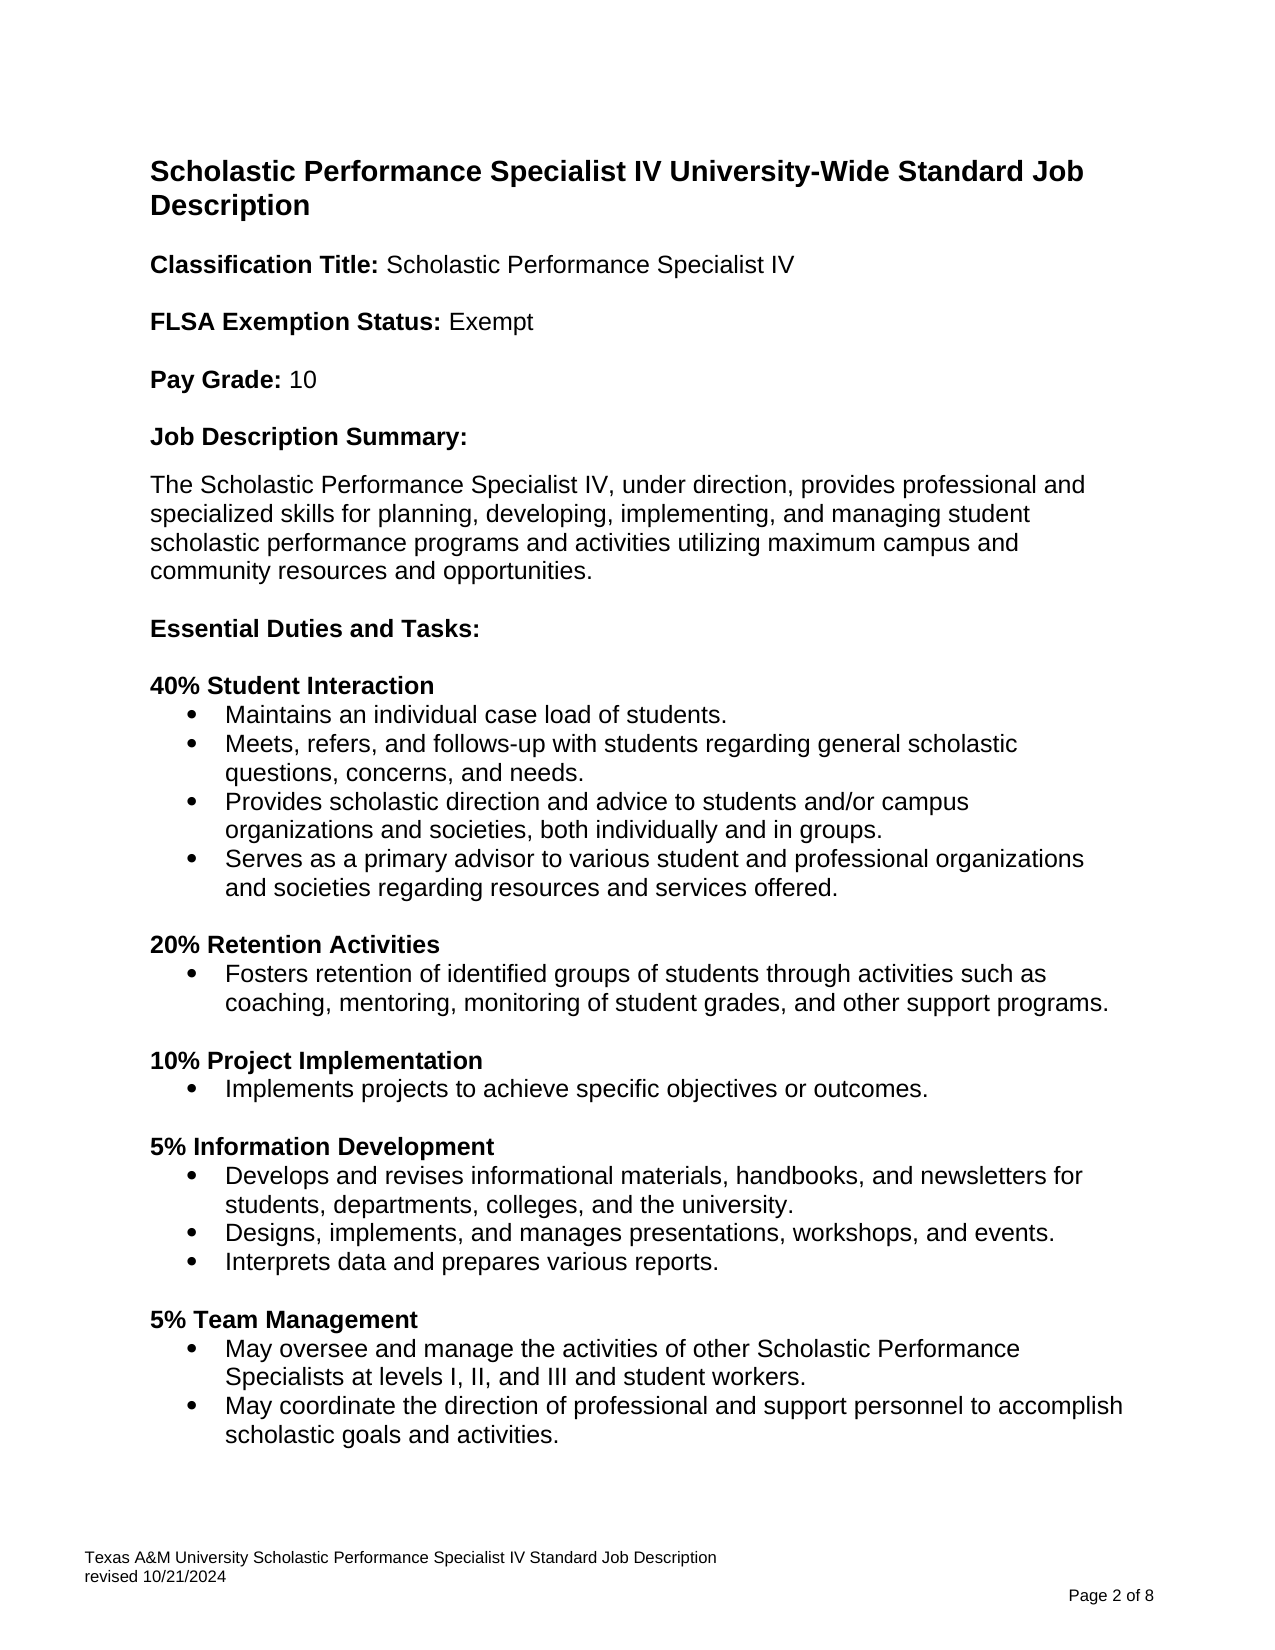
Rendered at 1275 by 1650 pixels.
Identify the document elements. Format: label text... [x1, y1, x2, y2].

text Classification Title: Scholastic Performance Specialist IV [150, 250, 1125, 279]
text 10% Project Implementation [150, 1046, 1125, 1074]
text Pay Grade: 10 [150, 365, 1125, 394]
list Provides scholastic direction and advice to students and/or campus organizations and societies, both individually and in groups. [187, 787, 1125, 844]
list Designs, implements, and manages presentations, workshops, and events. [187, 1218, 1125, 1247]
text 20% Retention Activities [150, 931, 1125, 959]
list Serves as a primary advisor to various student and professional organizations and societies regarding resources and services offered. [187, 844, 1125, 902]
list May coordinate the direction of professional and support personnel to accomplish scholastic goals and activities. [187, 1391, 1125, 1449]
text The Scholastic Performance Specialist IV, under direction, provides professional and specialized skills for planning, developing, implementing, and managing student scholastic performance programs and activities utilizing maximum campus and community resources and opportunities. [150, 470, 1125, 585]
text Scholastic Performance Specialist IV University-Wide Standard Job Description [150, 154, 1125, 221]
text Essential Duties and Tasks: [150, 614, 1125, 643]
text FLSA Exemption Status: Exempt [150, 307, 1125, 336]
text 5% Information Development [150, 1132, 1125, 1161]
list Develops and revises informational materials, handbooks, and newsletters for students, departments, colleges, and the university. [187, 1161, 1125, 1218]
list Implements projects to achieve specific objectives or outcomes. [187, 1074, 1125, 1103]
text 5% Team Management [150, 1305, 1125, 1333]
list Interprets data and prepares various reports. [187, 1247, 1125, 1276]
text Job Description Summary: [150, 422, 1125, 451]
text 40% Student Interaction [150, 671, 1125, 700]
list Meets, refers, and follows-up with students regarding general scholastic questions, concerns, and needs. [187, 729, 1125, 787]
list May oversee and manage the activities of other Scholastic Performance Specialists at levels I, II, and III and student workers. [187, 1333, 1125, 1391]
list Maintains an individual case load of students. [187, 700, 1125, 729]
list Fosters retention of identified groups of students through activities such as coaching, mentoring, monitoring of student grades, and other support programs. [187, 959, 1125, 1017]
